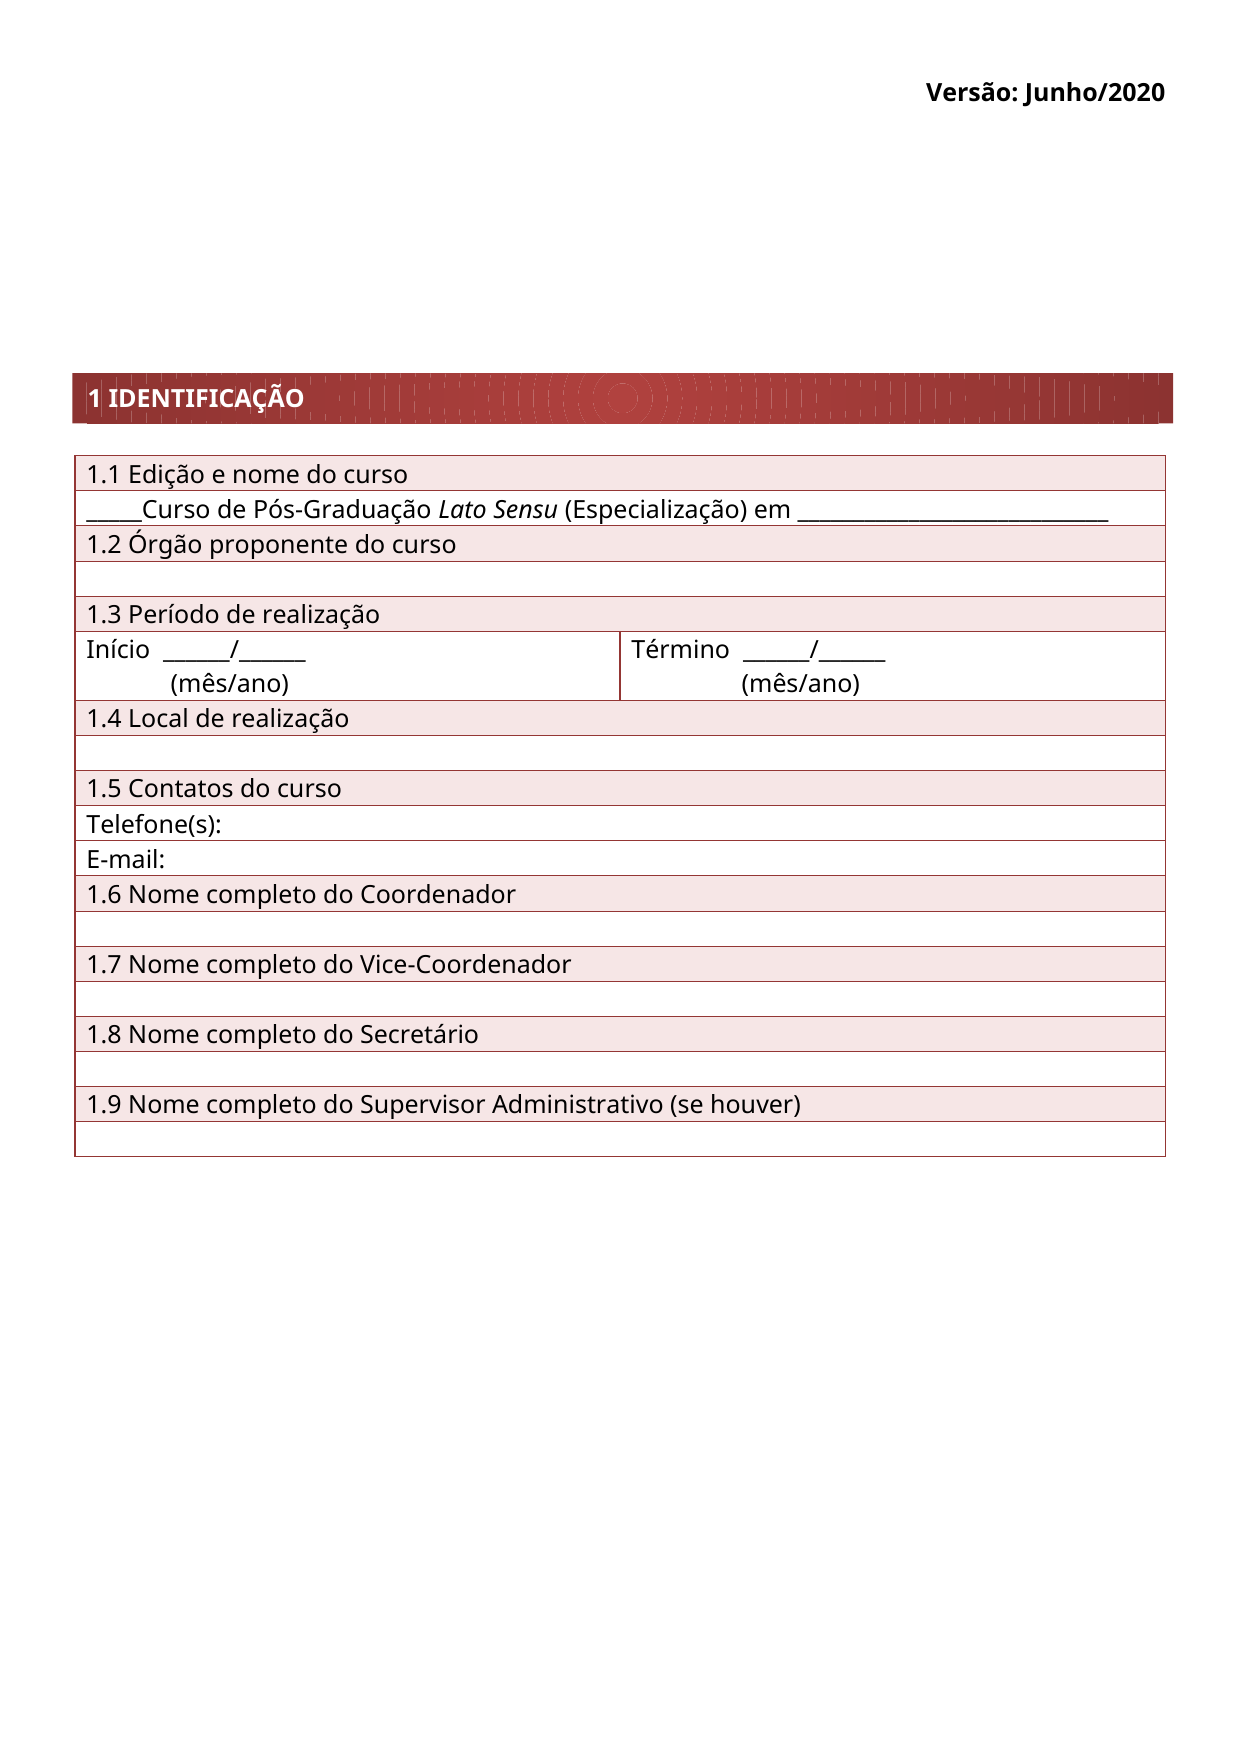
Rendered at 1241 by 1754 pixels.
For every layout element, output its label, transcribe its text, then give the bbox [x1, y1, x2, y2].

table_cell [76, 562, 1165, 596]
table_cell 1.7 Nome completo do Vice-Coordenador [76, 947, 1165, 981]
table_cell 1.9 Nome completo do Supervisor Administrativo (se houver) [76, 1087, 1165, 1121]
table_cell [76, 736, 1165, 770]
table_cell 1.4 Local de realização [76, 701, 1165, 735]
table_cell [76, 1122, 1165, 1156]
table_cell Início ______/______ (mês/ano) [76, 632, 619, 700]
table_cell _____Curso de Pós-Graduação Lato Sensu (Especialização) em ____________________________ [76, 491, 1165, 525]
table_cell E-mail: [76, 841, 1165, 875]
table_cell 1.8 Nome completo do Secretário [76, 1017, 1165, 1051]
table_cell Telefone(s): [76, 806, 1165, 840]
table_cell [76, 912, 1165, 946]
table_cell [76, 1052, 1165, 1086]
table_cell 1.2 Órgão proponente do curso [76, 526, 1165, 561]
subtitle Versão: Junho/2020 [75, 75, 1165, 109]
table_header 1.1 Edição e nome do curso [76, 456, 1165, 490]
table_cell 1.6 Nome completo do Coordenador [76, 876, 1165, 911]
table_cell 1.3 Período de realização [76, 597, 1165, 631]
table_cell 1.5 Contatos do curso [76, 771, 1165, 805]
table_cell [76, 982, 1165, 1016]
table_cell Término ______/______ (mês/ano) [621, 632, 1165, 700]
